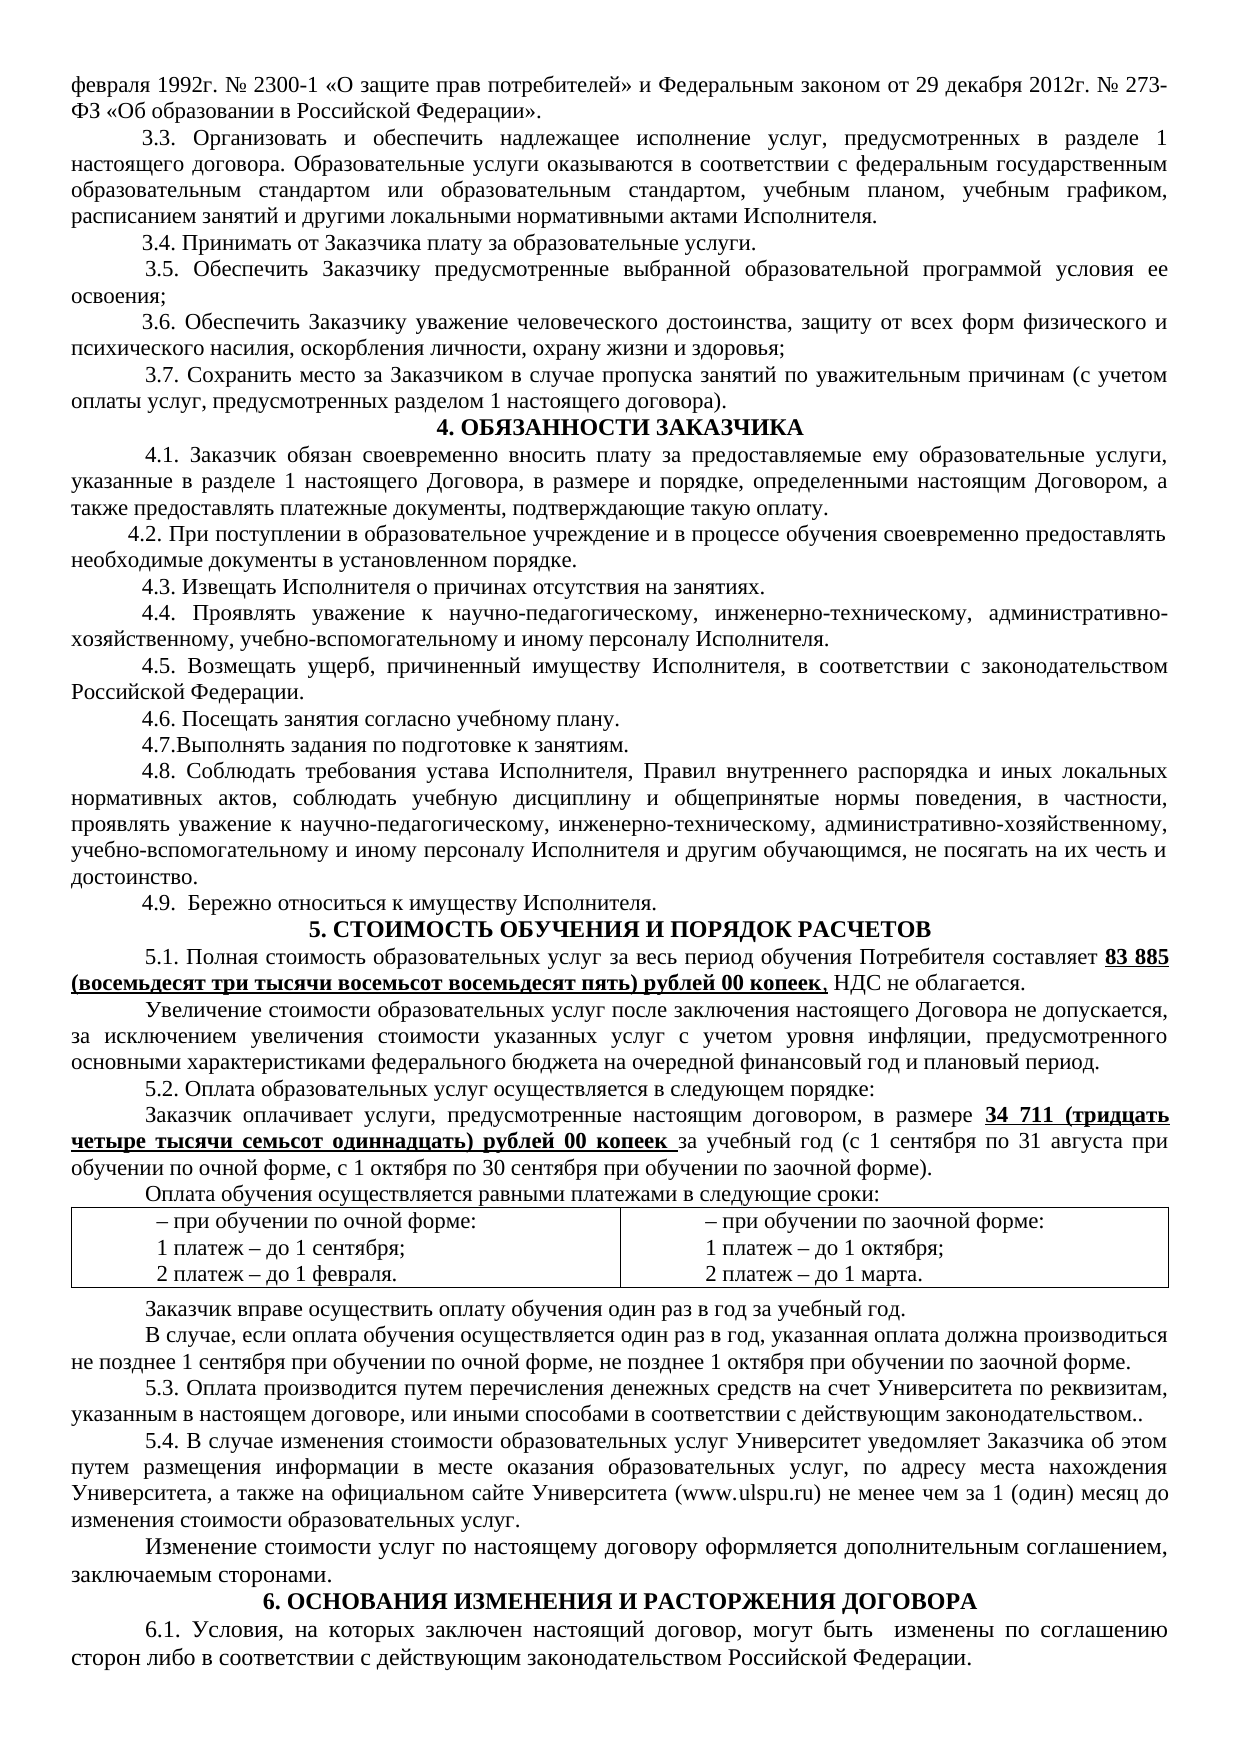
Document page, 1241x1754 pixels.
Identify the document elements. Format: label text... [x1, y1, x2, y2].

text 5. СТОИМОСТЬ ОБУЧЕНИЯ И ПОРЯДОК РАСЧЕТОВ [71, 915, 1169, 943]
text Заказчик оплачивает услуги, предусмотренные настоящим договором, в размере 34 711 (тридцать четыре тысячи семьсот одиннадцать) рублей 00 копеек за учебный год (с 1 сентября по 31 августа при обучении по очной форме, с 1 октября по 30 сентября при обучении по заочной форме). [71, 1101, 1169, 1180]
text 4.2. При поступлении в образовательное учреждение и в процессе обучения своевременно предоставлять необходимые документы в установленном порядке. [71, 520, 1169, 573]
text Заказчик вправе осуществить оплату обучения один раз в год за учебный год. [71, 1295, 1169, 1321]
text 4.6. Посещать занятия согласно учебному плану. [71, 704, 1169, 731]
text 4.8. Соблюдать требования устава Исполнителя, Правил внутреннего распорядка и иных локальных нормативных актов, соблюдать учебную дисциплину и общепринятые нормы поведения, в частности, проявлять уважение к научно-педагогическому, инженерно-техническому, административно-хозяйственному, учебно-вспомогательному и иному персоналу Исполнителя и другим обучающимся, не посягать на их честь и достоинство. [71, 757, 1169, 889]
text 4.4. Проявлять уважение к научно-педагогическому, инженерно-техническому, административно-хозяйственному, учебно-вспомогательному и иному персоналу Исполнителя. [71, 599, 1169, 652]
text 6. ОСНОВАНИЯ ИЗМЕНЕНИЯ И РАСТОРЖЕНИЯ ДОГОВОРА [71, 1587, 1169, 1615]
table_header – при обучении по очной форме: 1 платеж – до 1 сентября; 2 платеж – до 1 февраля. [72, 1208, 620, 1287]
text 5.4. В случае изменения стоимости образовательных услуг Университет уведомляет Заказчика об этом путем размещения информации в месте оказания образовательных услуг, по адресу места нахождения Университета, а также на официальном сайте Университета (www.ulspu.ru) не менее чем за 1 (один) месяц до изменения стоимости образовательных услуг. [71, 1427, 1169, 1532]
text 6.1. Условия, на которых заключен настоящий договор, могут быть изменены по соглашению сторон либо в соответствии с действующим законодательством Российской Федерации. [71, 1615, 1169, 1670]
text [71, 71, 1169, 123]
text Изменение стоимости услуг по настоящему договору оформляется дополнительным соглашением, заключаемым сторонами. [71, 1532, 1169, 1587]
text 4.3. Извещать Исполнителя о причинах отсутствия на занятиях. [71, 573, 1169, 599]
text Оплата обучения осуществляется равными платежами в следующие сроки: [71, 1180, 1169, 1207]
text 5.1. Полная стоимость образовательных услуг за весь период обучения Потребителя составляет 83 885 (восемьдесят три тысячи восемьсот восемьдесят пять) рублей 00 копеек, НДС не облагается. [71, 943, 1169, 996]
text 4.5. Возмещать ущерб, причиненный имуществу Исполнителя, в соответствии с законодательством Российской Федерации. [71, 652, 1169, 704]
text 3.6. Обеспечить Заказчику уважение человеческого достоинства, защиту от всех форм физического и психического насилия, оскорбления личности, охрану жизни и здоровья; [71, 308, 1169, 361]
text 4.1. Заказчик обязан своевременно вносить плату за предоставляемые ему образовательные услуги, указанные в разделе 1 настоящего Договора, в размере и порядке, определенными настоящим Договором, а также предоставлять платежные документы, подтверждающие такую оплату. [71, 441, 1169, 520]
text 4. ОБЯЗАННОСТИ ЗАКАЗЧИКА [71, 413, 1169, 441]
text 4.9. Бережно относиться к имуществу Исполнителя. [71, 889, 1169, 915]
text 4.7.Выполнять задания по подготовке к занятиям. [71, 731, 1169, 757]
table_header – при обучении по заочной форме: 1 платеж – до 1 октября; 2 платеж – до 1 марта. [621, 1208, 1168, 1287]
text 3.3. Организовать и обеспечить надлежащее исполнение услуг, предусмотренных в разделе 1 настоящего договора. Образовательные услуги оказываются в соответствии с федеральным государственным образовательным стандартом или образовательным стандартом, учебным планом, учебным графиком, расписанием занятий и другими локальными нормативными актами Исполнителя. [71, 123, 1169, 229]
text 3.4. Принимать от Заказчика плату за образовательные услуги. [71, 229, 1169, 255]
text 5.2. Оплата образовательных услуг осуществляется в следующем порядке: [71, 1075, 1169, 1101]
text Увеличение стоимости образовательных услуг после заключения настоящего Договора не допускается, за исключением увеличения стоимости указанных услуг с учетом уровня инфляции, предусмотренного основными характеристиками федерального бюджета на очередной финансовый год и плановый период. [71, 996, 1169, 1075]
text В случае, если оплата обучения осуществляется один раз в год, указанная оплата должна производиться не позднее 1 сентября при обучении по очной форме, не позднее 1 октября при обучении по заочной форме. [71, 1321, 1169, 1374]
text 5.3. Оплата производится путем перечисления денежных средств на счет Университета по реквизитам, указанным в настоящем договоре, или иными способами в соответствии с действующим законодательством.. [71, 1374, 1169, 1427]
text 3.7. Сохранить место за Заказчиком в случае пропуска занятий по уважительным причинам (с учетом оплаты услуг, предусмотренных разделом 1 настоящего договора). [71, 361, 1169, 413]
text 3.5. Обеспечить Заказчику предусмотренные выбранной образовательной программой условия ее освоения; [71, 255, 1169, 308]
